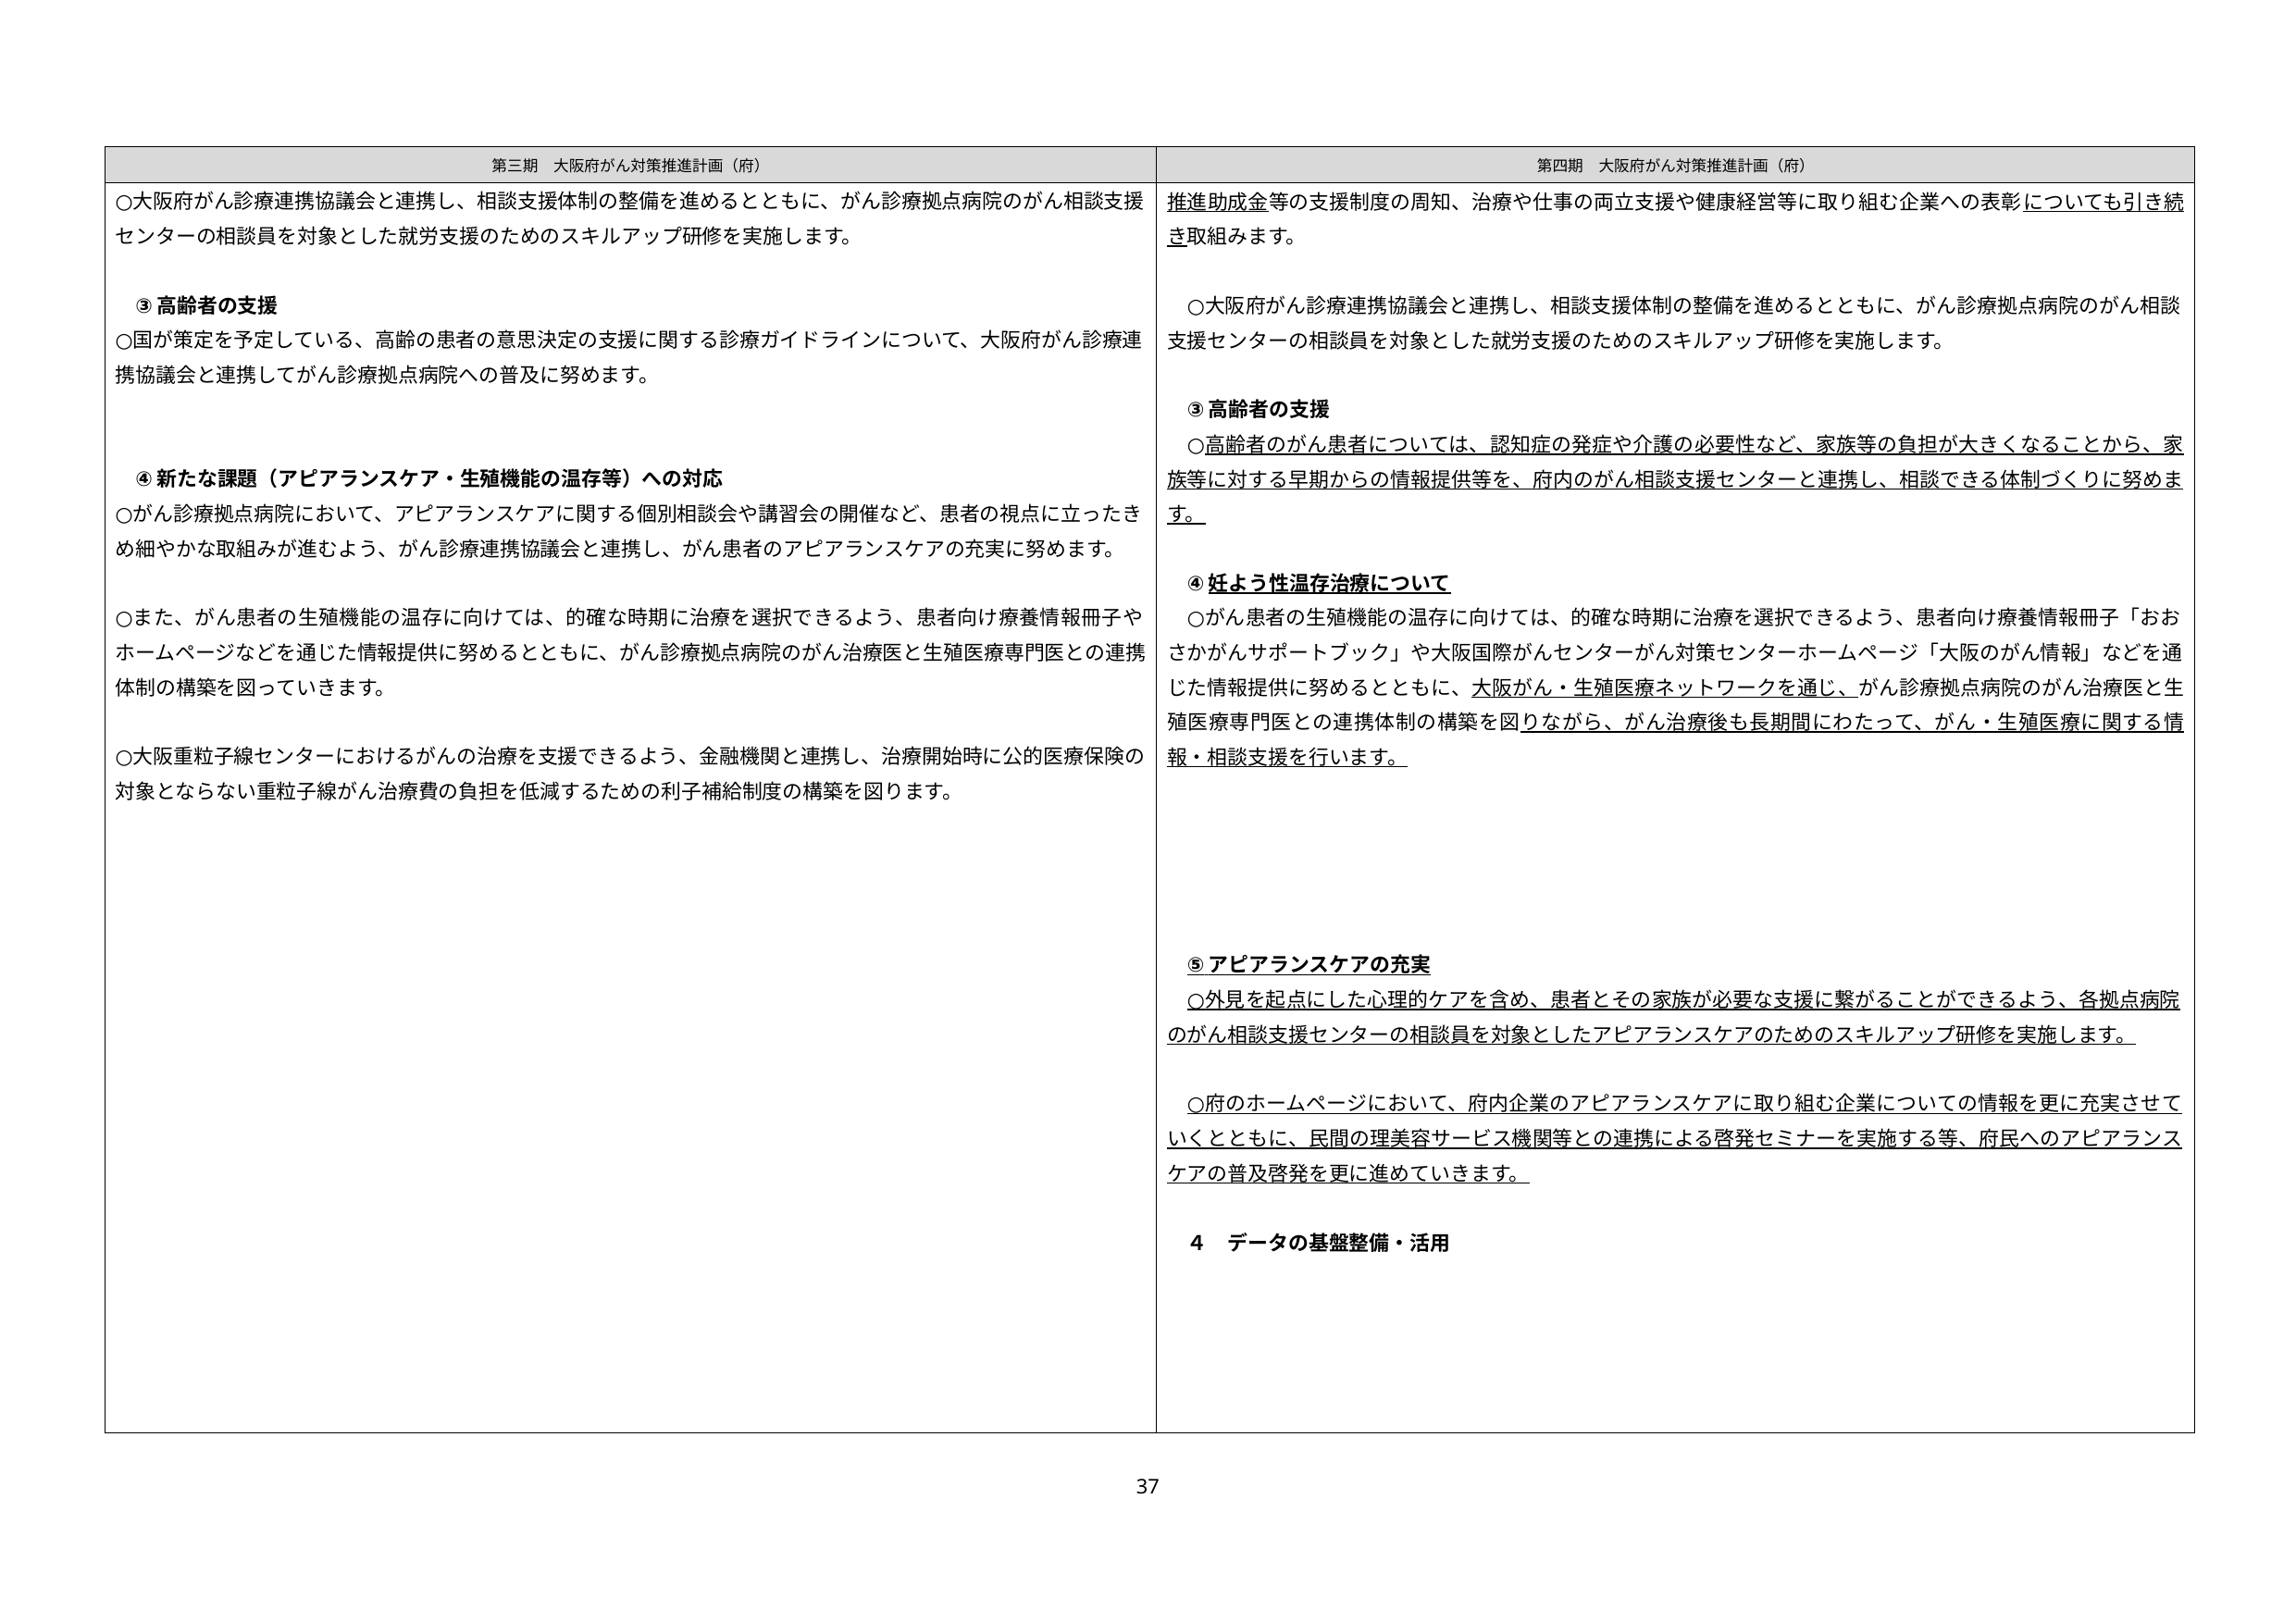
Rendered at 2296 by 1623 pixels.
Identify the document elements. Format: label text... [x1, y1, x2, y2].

table_header 第三期 大阪府がん対策推進計画（府） [105, 147, 1156, 182]
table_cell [105, 183, 1156, 1432]
table_header 第四期 大阪府がん対策推進計画（府） [1157, 147, 2194, 182]
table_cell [1157, 183, 2194, 1432]
